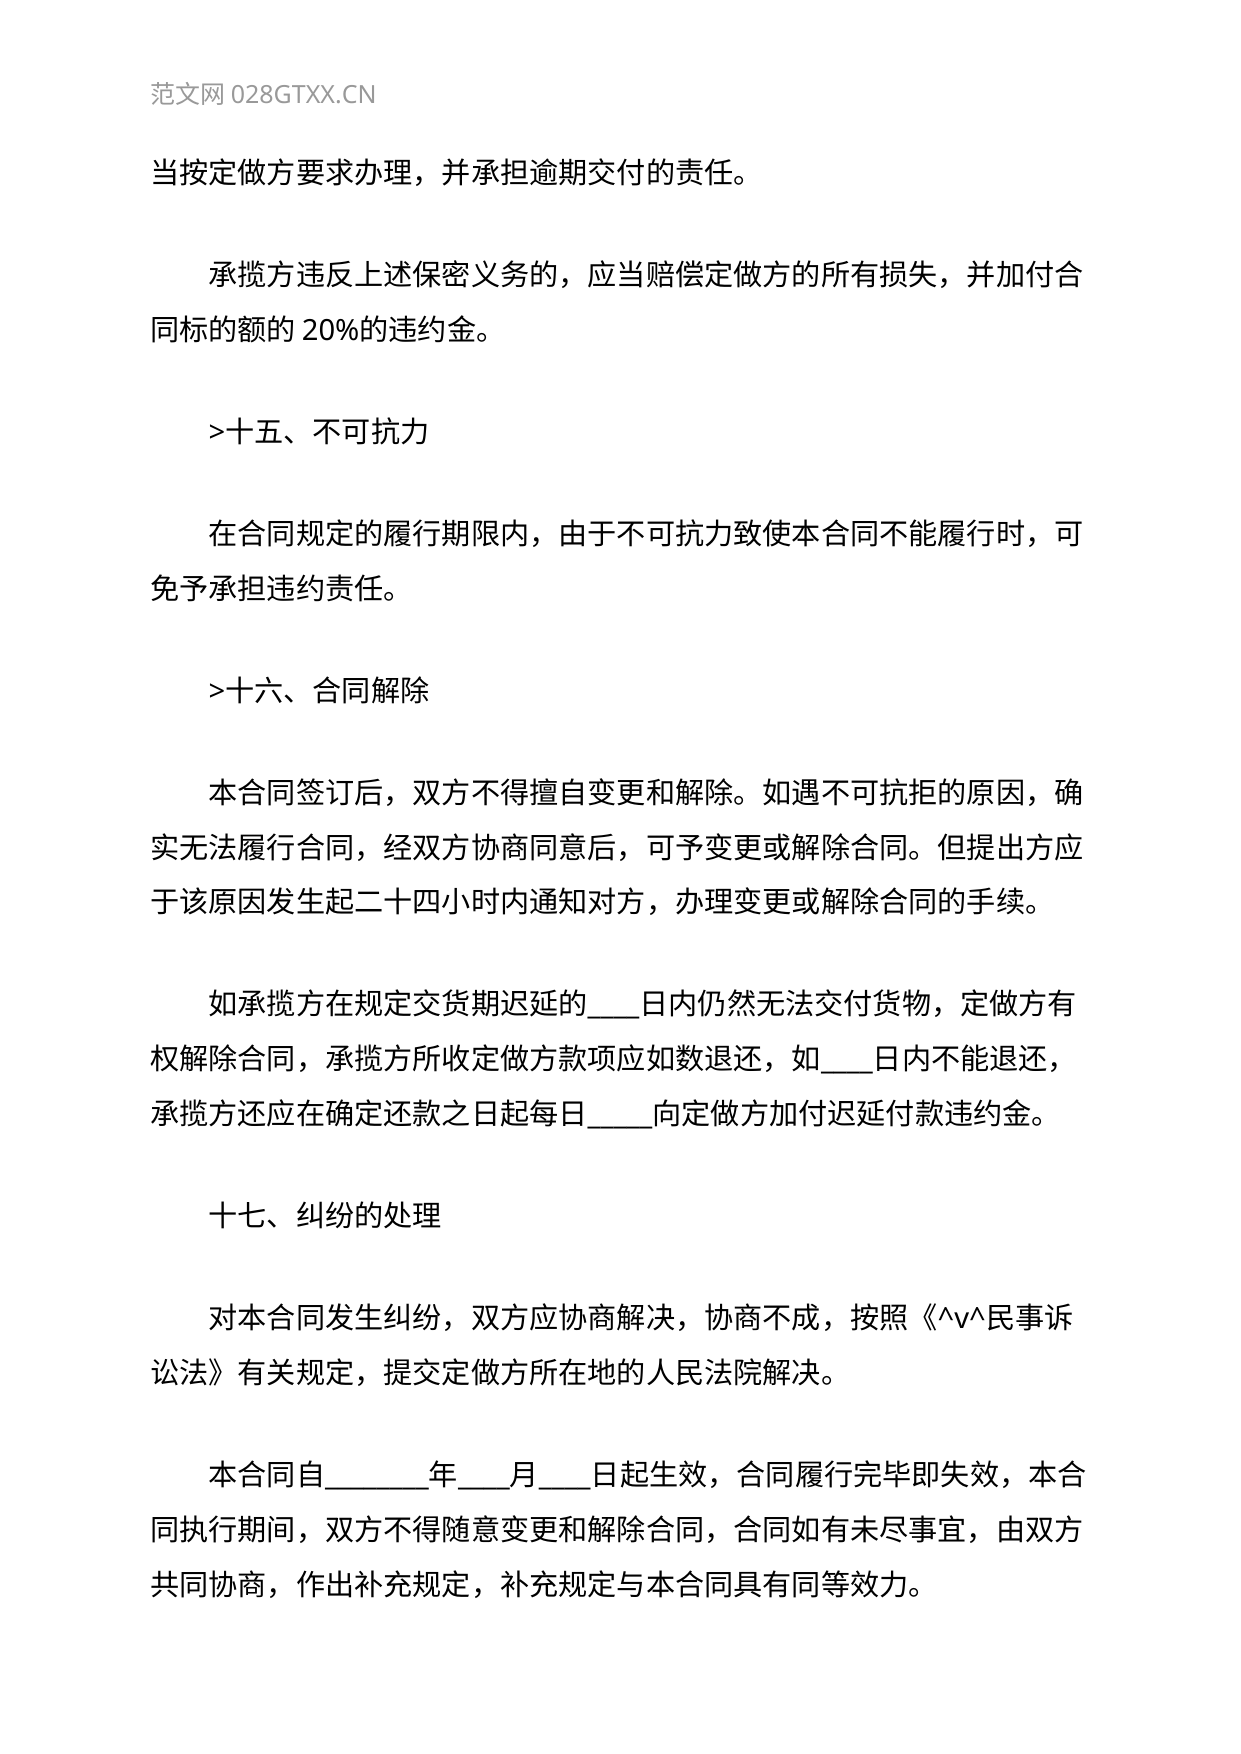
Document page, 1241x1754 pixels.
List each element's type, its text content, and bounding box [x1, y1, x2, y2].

text >十五、不可抗力 [150, 409, 1090, 451]
text >十六、合同解除 [150, 667, 1090, 710]
text 本合同签订后，双方不得擅自变更和解除。如遇不可抗拒的原因，确实无法履行合同，经双方协商同意后，可予变更或解除合同。但提出方应于该原因发生起二十四小时内通知对方，办理变更或解除合同的手续。 [150, 769, 1090, 921]
text 在合同规定的履行期限内，由于不可抗力致使本合同不能履行时，可免予承担违约责任。 [150, 511, 1090, 608]
text 十七、纠纷的处理 [150, 1193, 1090, 1235]
text 如承揽方在规定交货期迟延的____日内仍然无法交付货物，定做方有权解除合同，承揽方所收定做方款项应如数退还，如____日内不能退还，承揽方还应在确定还款之日起每日_____向定做方加付迟延付款违约金。 [150, 981, 1090, 1133]
text 对本合同发生纠纷，双方应协商解决，协商不成，按照《^v^民事诉讼法》有关规定，提交定做方所在地的人民法院解决。 [150, 1294, 1090, 1392]
text 承揽方违反上述保密义务的，应当赔偿定做方的所有损失，并加付合同标的额的20%的违约金。 [150, 252, 1090, 349]
text 本合同自________年____月____日起生效，合同履行完毕即失效，本合同执行期间，双方不得随意变更和解除合同，合同如有未尽事宜，由双方共同协商，作出补充规定，补充规定与本合同具有同等效力。 [150, 1451, 1090, 1603]
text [150, 150, 1090, 192]
